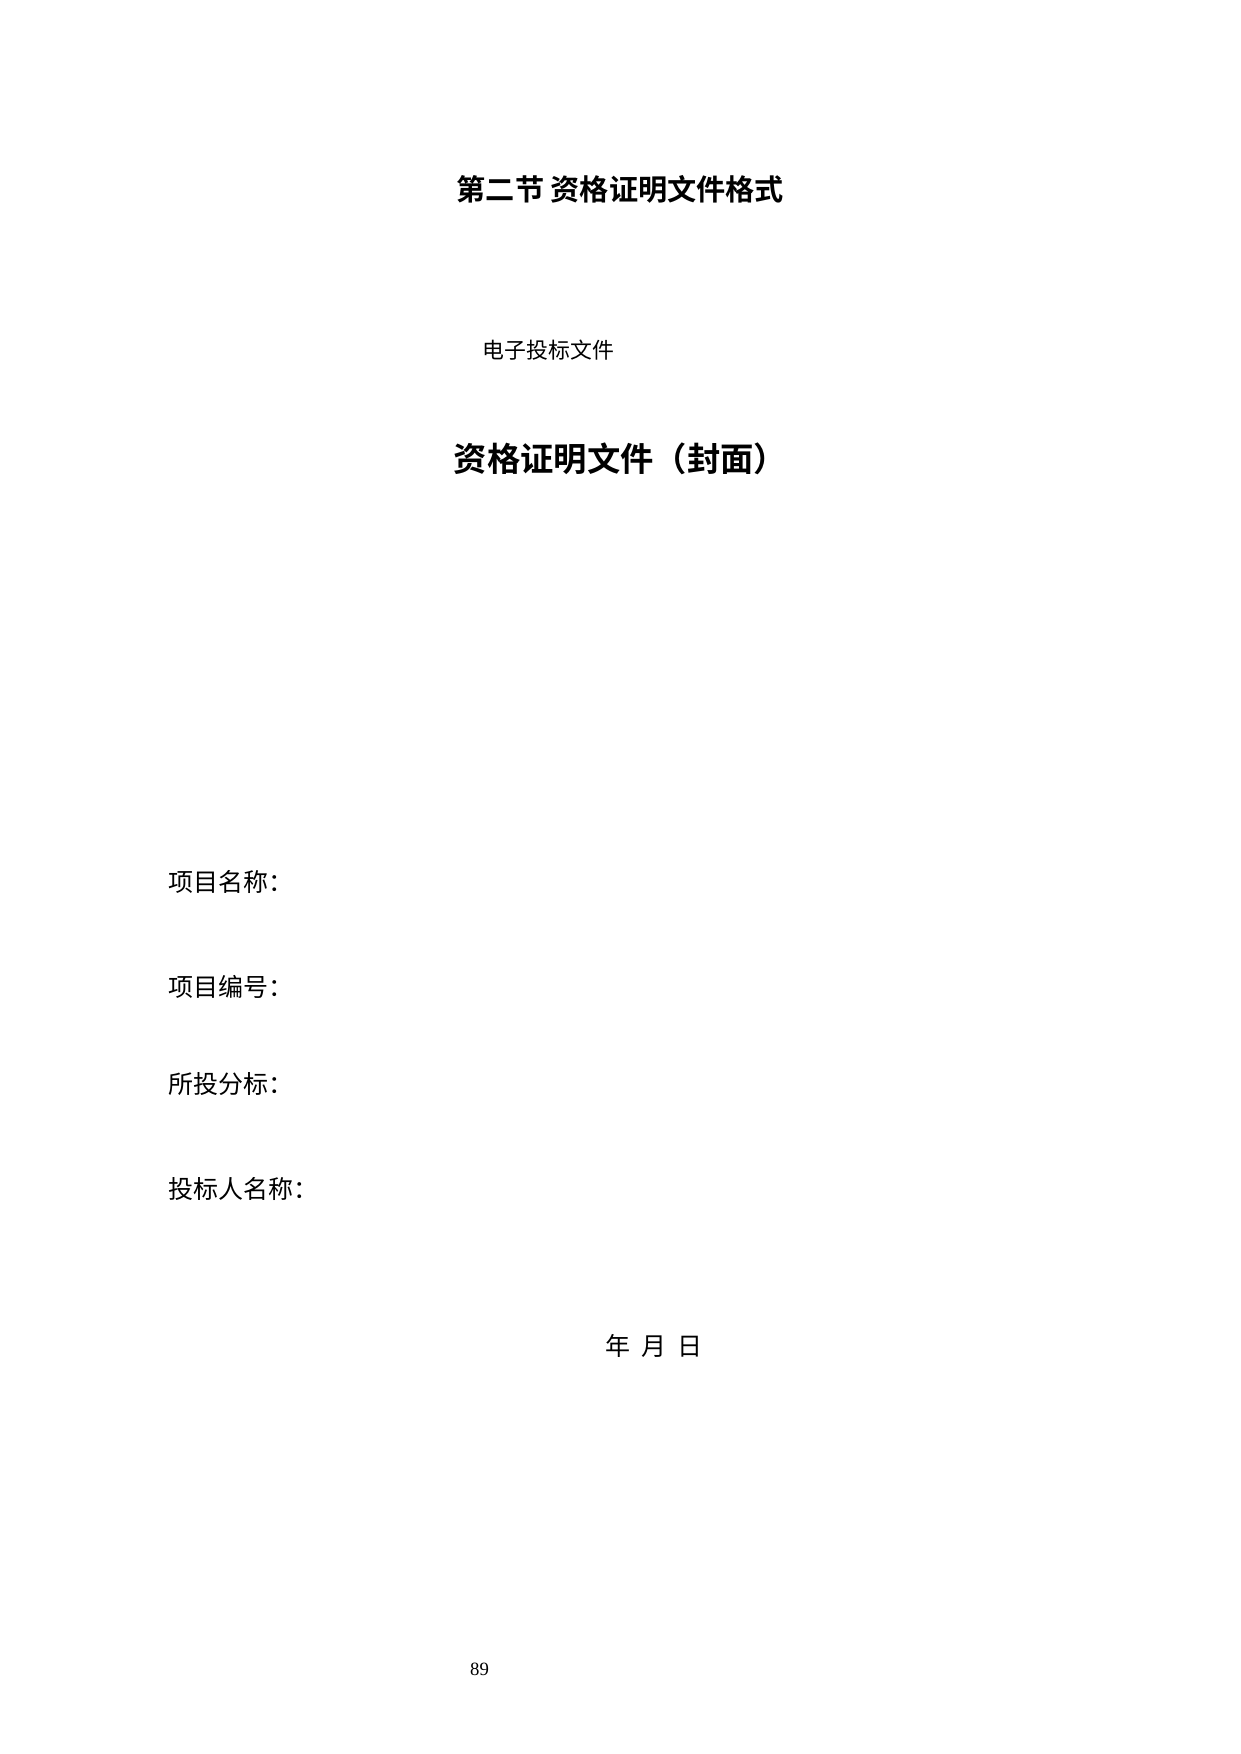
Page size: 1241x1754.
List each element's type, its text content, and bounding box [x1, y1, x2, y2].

text 项目名称： [112, 862, 1128, 899]
text 所投分标： [112, 1064, 1128, 1101]
text 第二节 资格证明文件格式 [112, 153, 1128, 222]
text 项目编号： [112, 968, 1128, 1004]
text 资格证明文件（封面） [112, 433, 1128, 481]
text 电子投标文件 [112, 333, 1128, 365]
text 投标人名称： [112, 1170, 1128, 1206]
text 年 月 日 [112, 1326, 1128, 1363]
